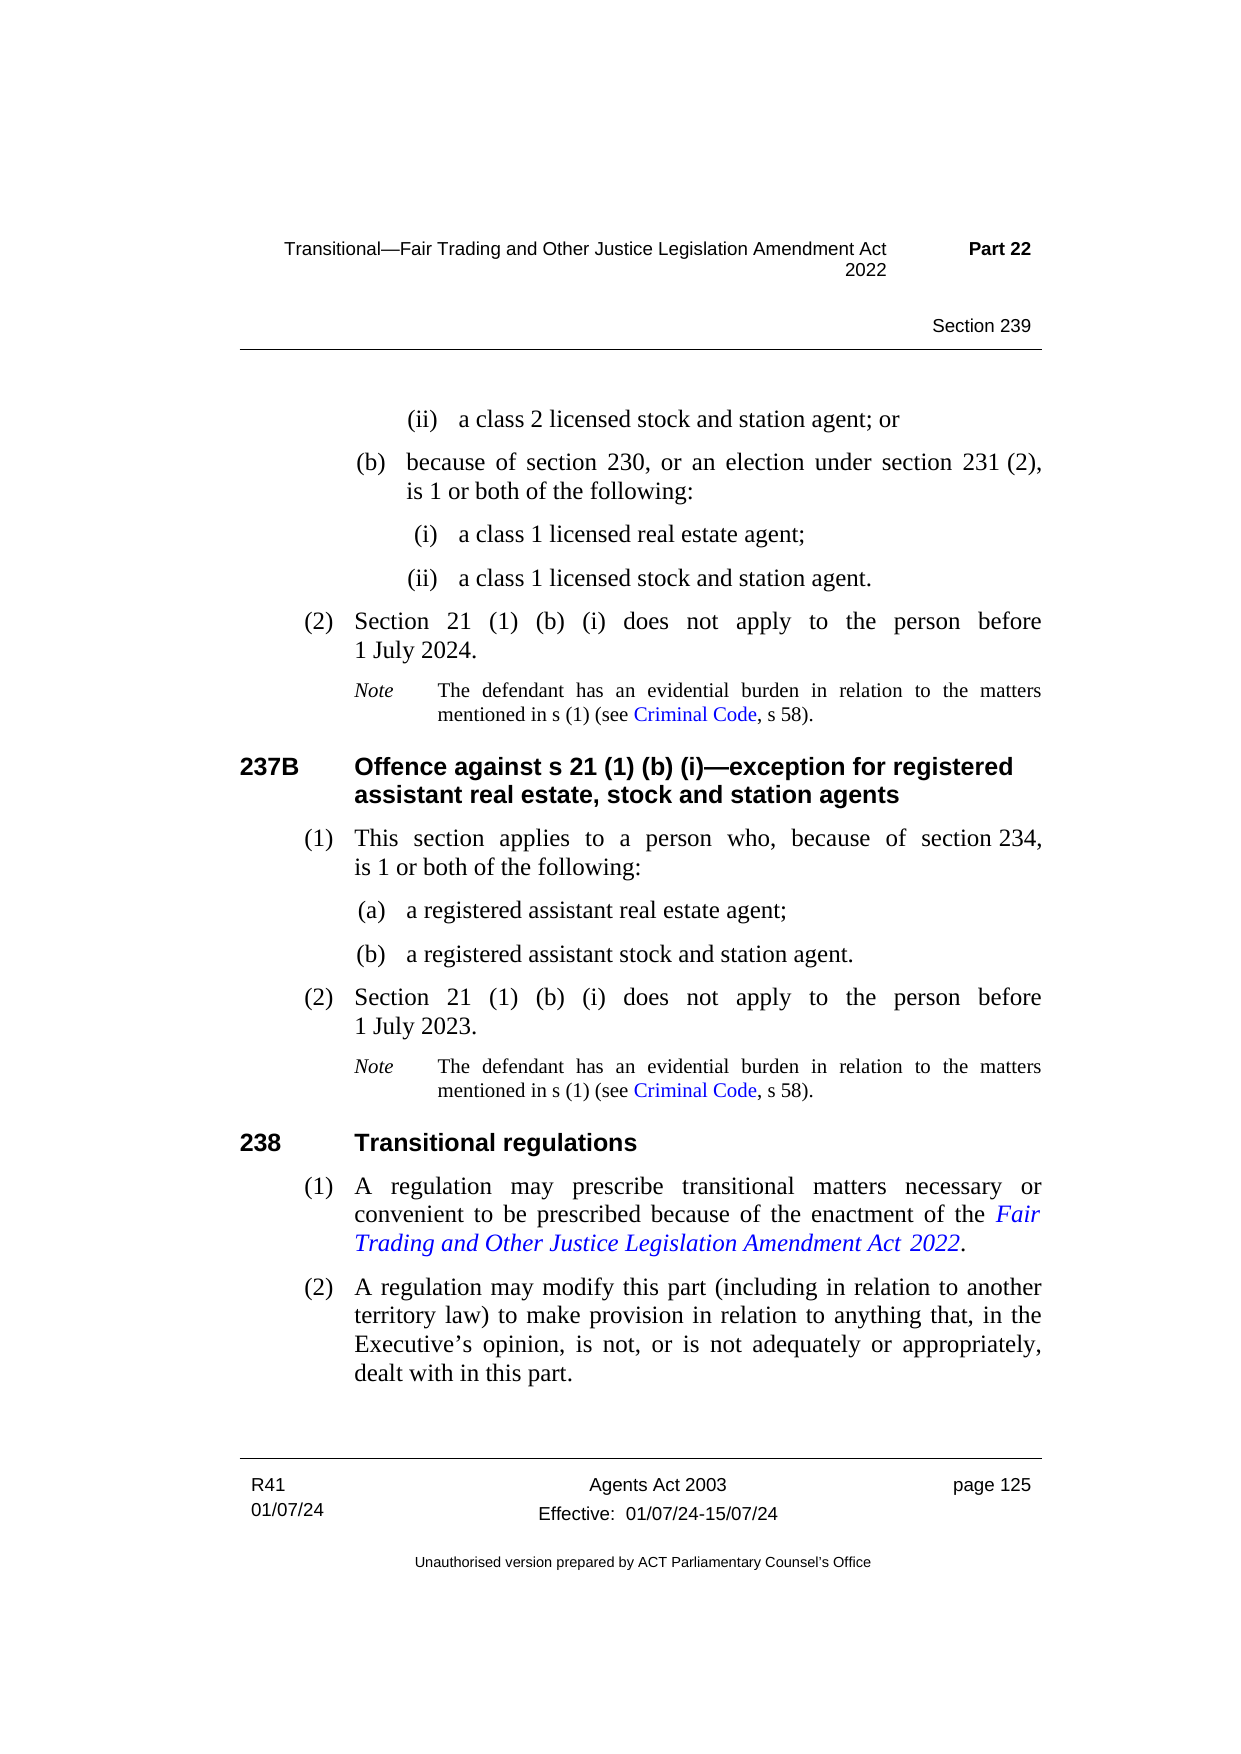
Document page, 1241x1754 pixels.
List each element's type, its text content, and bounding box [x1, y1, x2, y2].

text (2) Section 21 (1) (b) (i) does not apply to the person before 1 July 2023. [239, 982, 1042, 1040]
text (a) a registered assistant real estate agent; [239, 896, 1042, 924]
text 237B Offence against s 21 (1) (b) (i)—exception for registered assistant real estate, stock and station agents [239, 751, 1042, 809]
text (2) A regulation may modify this part (including in relation to another territory law) to make provision in relation to anything that, in the Executive’s opinion, is not, or is not adequately or appropriately, dealt with in this part. [239, 1272, 1042, 1387]
text (2) Section 21 (1) (b) (i) does not apply to the person before 1 July 2024. [239, 606, 1042, 664]
text (1) A regulation may prescribe transitional matters necessary or convenient to be prescribed because of the enactment of the Fair Trading and Other Justice Legislation Amendment Act 2022. [239, 1171, 1042, 1257]
text Note The defendant has an evidential burden in relation to the matters mentioned in s (1) (see Criminal Code, s 58). [354, 678, 1042, 726]
text (i) a class 1 licensed real estate agent; [239, 519, 1042, 548]
text (b) because of section 230, or an election under section 231 (2), is 1 or both of the following: [239, 447, 1042, 505]
text (1) This section applies to a person who, because of section 234, is 1 or both of the following: [239, 823, 1042, 881]
text (ii) a class 1 licensed stock and station agent. [239, 563, 1042, 592]
text (ii) a class 2 licensed stock and station agent; or [239, 404, 1042, 433]
text Note The defendant has an evidential burden in relation to the matters mentioned in s (1) (see Criminal Code, s 58). [354, 1054, 1042, 1102]
text 238 Transitional regulations [239, 1127, 1042, 1156]
text (b) a registered assistant stock and station agent. [239, 939, 1042, 968]
